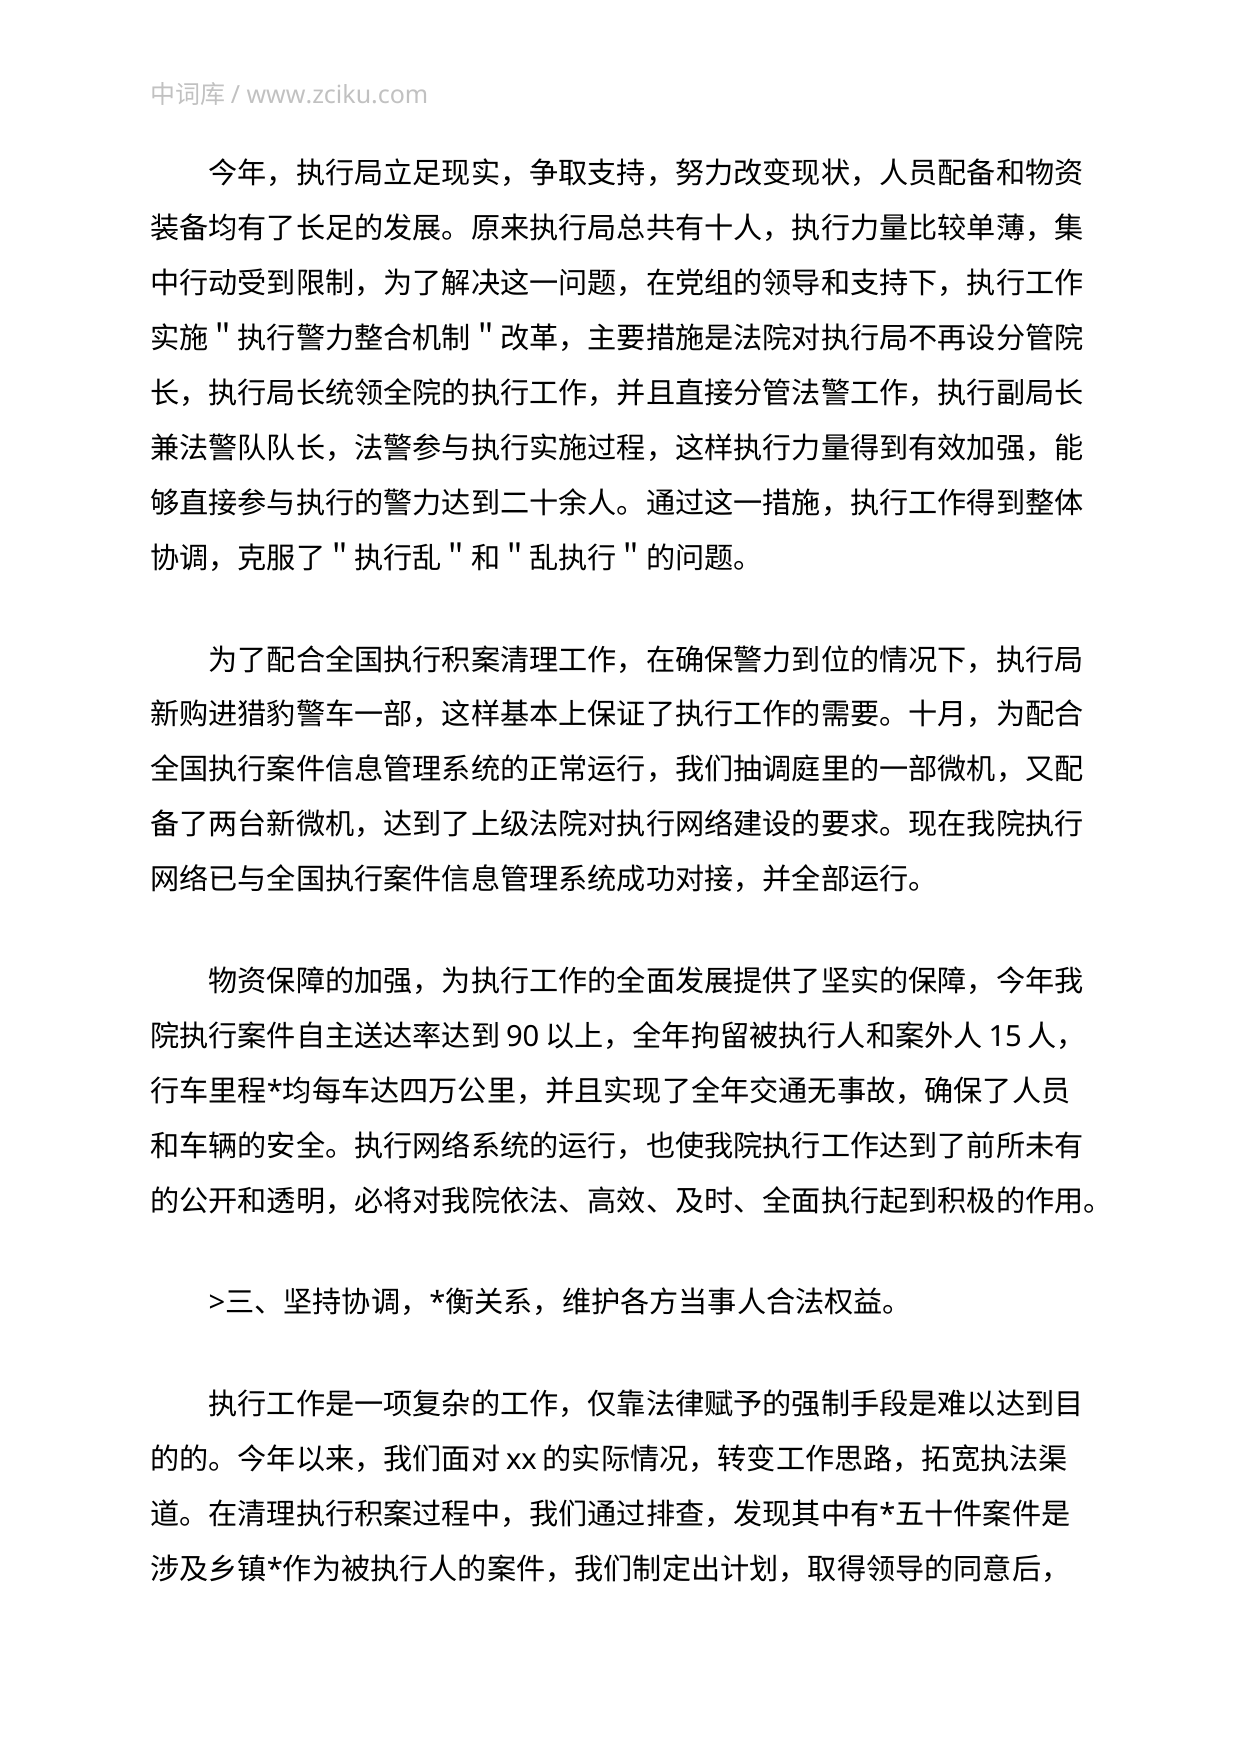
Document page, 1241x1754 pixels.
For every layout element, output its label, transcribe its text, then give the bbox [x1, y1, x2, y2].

text 物资保障的加强，为执行工作的全面发展提供了坚实的保障，今年我院执行案件自主送达率达到90以上，全年拘留被执行人和案外人15人，行车里程*均每车达四万公里，并且实现了全年交通无事故，确保了人员和车辆的安全。执行网络系统的运行，也使我院执行工作达到了前所未有的公开和透明，必将对我院依法、高效、及时、全面执行起到积极的作用。 [150, 957, 1090, 1219]
text 为了配合全国执行积案清理工作，在确保警力到位的情况下，执行局新购进猎豹警车一部，这样基本上保证了执行工作的需要。十月，为配合全国执行案件信息管理系统的正常运行，我们抽调庭里的一部微机，又配备了两台新微机，达到了上级法院对执行网络建设的要求。现在我院执行网络已与全国执行案件信息管理系统成功对接，并全部运行。 [150, 636, 1090, 898]
text 今年，执行局立足现实，争取支持，努力改变现状，人员配备和物资装备均有了长足的发展。原来执行局总共有十人，执行力量比较单薄，集中行动受到限制，为了解决这一问题，在党组的领导和支持下，执行工作实施＂执行警力整合机制＂改革，主要措施是法院对执行局不再设分管院长，执行局长统领全院的执行工作，并且直接分管法警工作，执行副局长兼法警队队长，法警参与执行实施过程，这样执行力量得到有效加强，能够直接参与执行的警力达到二十余人。通过这一措施，执行工作得到整体协调，克服了＂执行乱＂和＂乱执行＂的问题。 [150, 150, 1090, 577]
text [150, 1381, 1090, 1588]
text >三、坚持协调，*衡关系，维护各方当事人合法权益。 [150, 1279, 1090, 1321]
